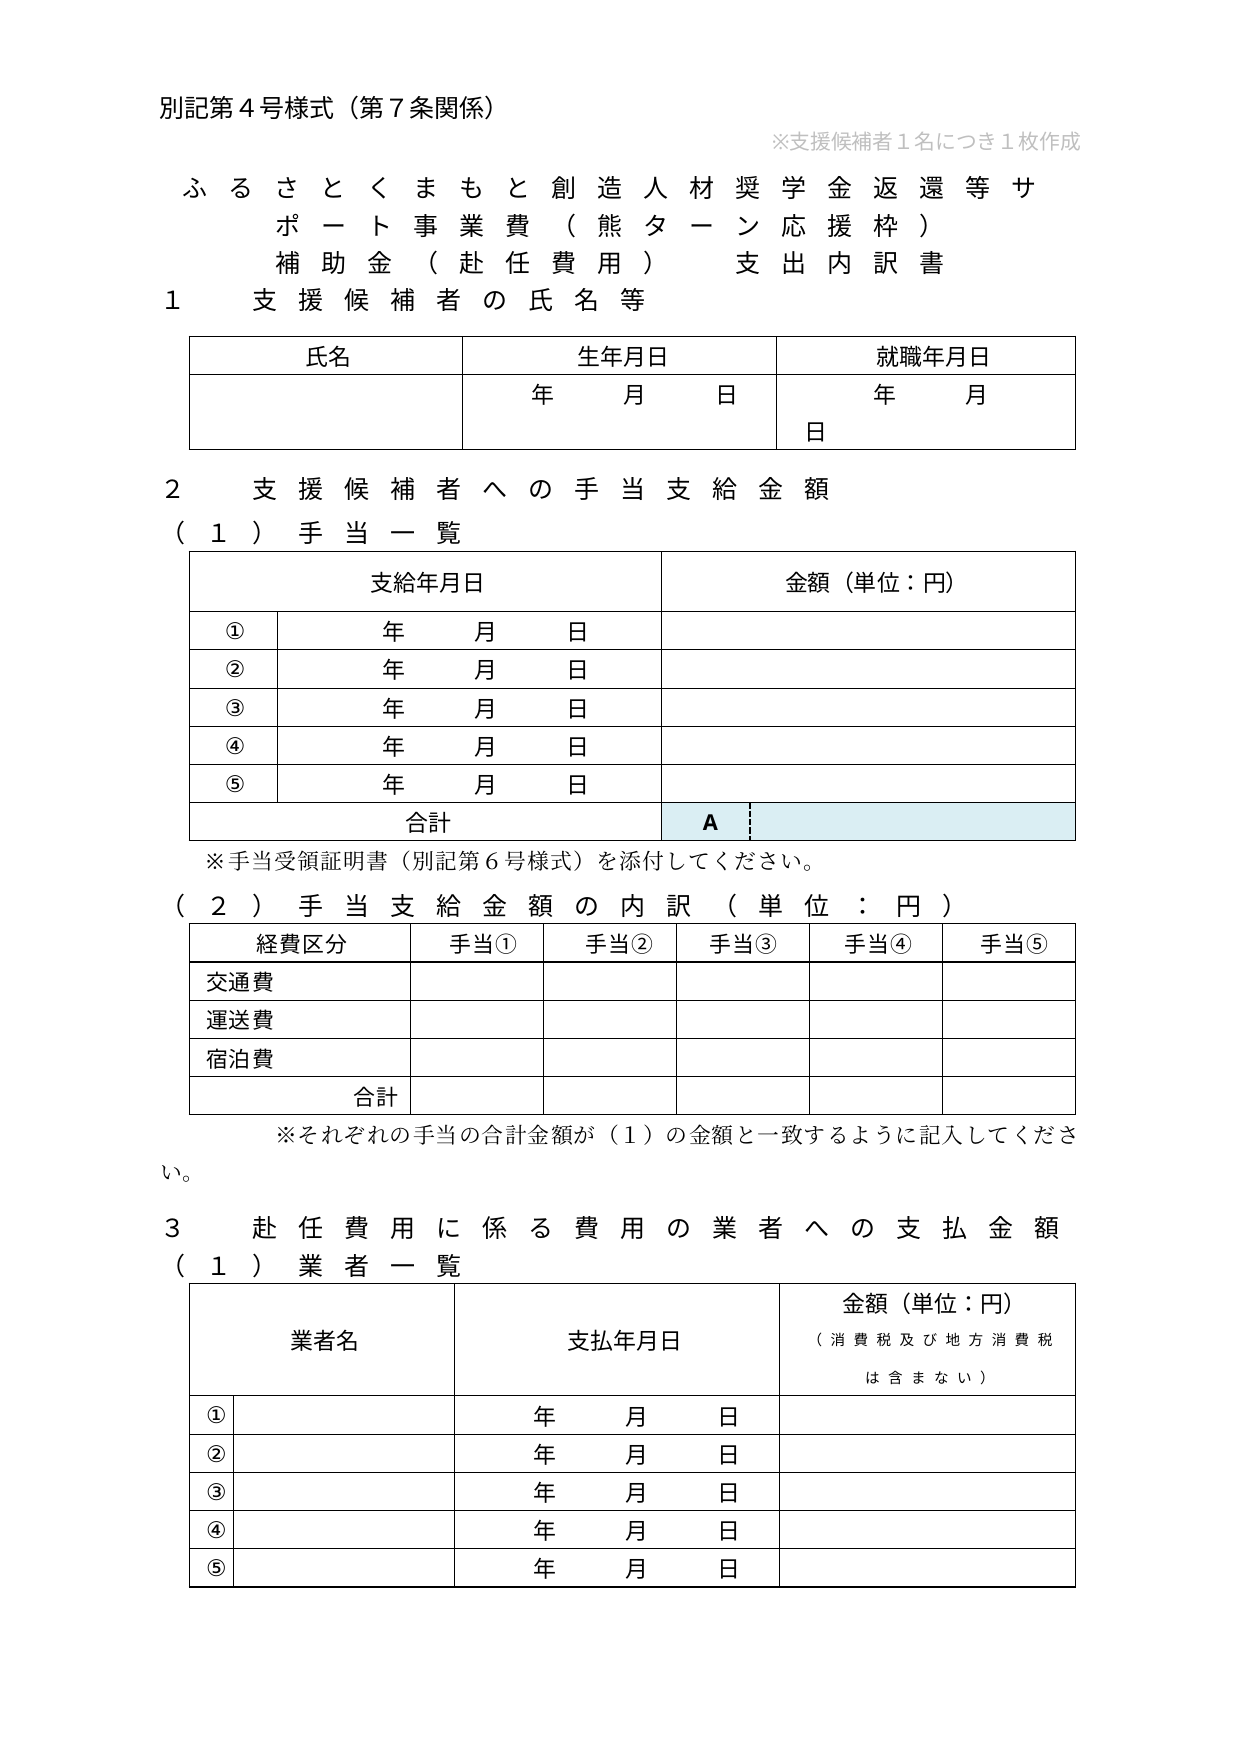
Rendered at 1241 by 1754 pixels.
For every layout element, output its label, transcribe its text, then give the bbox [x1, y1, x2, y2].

table_cell [750, 803, 1075, 840]
table_cell [190, 375, 462, 449]
table_cell [544, 1077, 676, 1114]
table_cell [662, 727, 1075, 764]
text （２）手当支給金額の内訳（単位：円） [160, 886, 1081, 923]
text 補助金（赴任費用） 支出内訳書 [160, 243, 1081, 280]
table_cell ④ [190, 727, 277, 764]
table_cell [943, 1039, 1075, 1076]
table_header 金額（単位：円） [662, 552, 1075, 611]
table_cell [662, 612, 1075, 649]
table_cell 年 月 日 [278, 650, 661, 687]
table_header 生年月日 [463, 337, 776, 374]
table_cell [943, 1077, 1075, 1114]
table_cell 年 月 日 [455, 1549, 779, 1586]
table_cell [662, 765, 1075, 802]
table_cell ④ [190, 1511, 233, 1548]
table_cell ⑤ [190, 1549, 233, 1586]
table_cell 年 月 日 [278, 765, 661, 802]
table_cell [234, 1473, 454, 1510]
table_cell [780, 1473, 1075, 1510]
table_cell [677, 1039, 809, 1076]
table_cell [234, 1435, 454, 1472]
table_header 就職年月日 [777, 337, 1075, 374]
table_cell 年 月 日 [278, 727, 661, 764]
table_header 手当② [544, 924, 676, 961]
table_cell ③ [190, 1473, 233, 1510]
table_header 支給年月日 [190, 552, 661, 611]
table_cell 年 月 日 [455, 1435, 779, 1472]
table_cell 年 月 日 [455, 1396, 779, 1433]
table_cell 合計 [190, 803, 661, 840]
text ふるさとくまもと創造人材奨学金返還等サポート事業費（熊ターン応援枠） [160, 168, 1081, 243]
table_cell [411, 1001, 543, 1038]
text （１）手当一覧 [160, 513, 1081, 551]
table_cell [234, 1549, 454, 1586]
table_cell [411, 1077, 543, 1114]
text ２ 支援候補者への手当支給金額 [160, 469, 1081, 506]
table_cell ② [190, 1435, 233, 1472]
table_header 金額（単位：円） （消費税及び地方消費税は含まない） [780, 1284, 1075, 1395]
table_cell 交通費 [190, 963, 410, 1000]
table_cell 合計 [190, 1077, 410, 1114]
table_cell [780, 1396, 1075, 1433]
table_cell ① [190, 1396, 233, 1433]
table_cell [234, 1396, 454, 1433]
table_cell [810, 1001, 942, 1038]
table_cell [662, 689, 1075, 726]
table_cell [780, 1511, 1075, 1548]
table_cell [810, 963, 942, 1000]
table_header 支払年月日 [455, 1284, 779, 1395]
table_cell [943, 1001, 1075, 1038]
table_cell [544, 1001, 676, 1038]
table_cell ① [190, 612, 277, 649]
text ※手当受領証明書（別記第６号様式）を添付してください。 [160, 841, 1081, 879]
text ３ 赴任費用に係る費用の業者への支払金額 [160, 1208, 1081, 1246]
table_cell 年 月 日 [455, 1473, 779, 1510]
text １ 支援候補者の氏名等 [160, 280, 1081, 317]
table_cell ② [190, 650, 277, 687]
table_cell [677, 963, 809, 1000]
table_cell [810, 1077, 942, 1114]
table_header 手当① [411, 924, 543, 961]
table_header 経費区分 [190, 924, 410, 961]
table_cell 年 月 日 [463, 375, 776, 449]
table_cell 年 月 日 [278, 689, 661, 726]
table_cell [411, 1039, 543, 1076]
table_cell 宿泊費 [190, 1039, 410, 1076]
table_cell [677, 1077, 809, 1114]
table_cell 年 月 日 [278, 612, 661, 649]
table_cell A [662, 803, 750, 840]
table_cell [677, 1001, 809, 1038]
text ※それぞれの手当の合計金額が（１）の金額と一致するように記入してください。 [160, 1115, 1081, 1190]
table_cell [234, 1511, 454, 1548]
table_cell [780, 1549, 1075, 1586]
text （１）業者一覧 [160, 1246, 1081, 1283]
table_cell ③ [190, 689, 277, 726]
table_cell [544, 1039, 676, 1076]
table_header 手当⑤ [943, 924, 1075, 961]
table_header 氏名 [190, 337, 462, 374]
table_cell 運送費 [190, 1001, 410, 1038]
table_cell ⑤ [190, 765, 277, 802]
table_cell 年 月 日 [777, 375, 1075, 449]
table_cell [411, 963, 543, 1000]
table_header 手当④ [810, 924, 942, 961]
table_cell [544, 963, 676, 1000]
table_cell [810, 1039, 942, 1076]
table_cell 年 月 日 [455, 1511, 779, 1548]
table_cell [780, 1435, 1075, 1472]
table_cell [943, 963, 1075, 1000]
table_header 業者名 [190, 1284, 454, 1395]
table_header 手当③ [677, 924, 809, 961]
table_cell [662, 650, 1075, 687]
